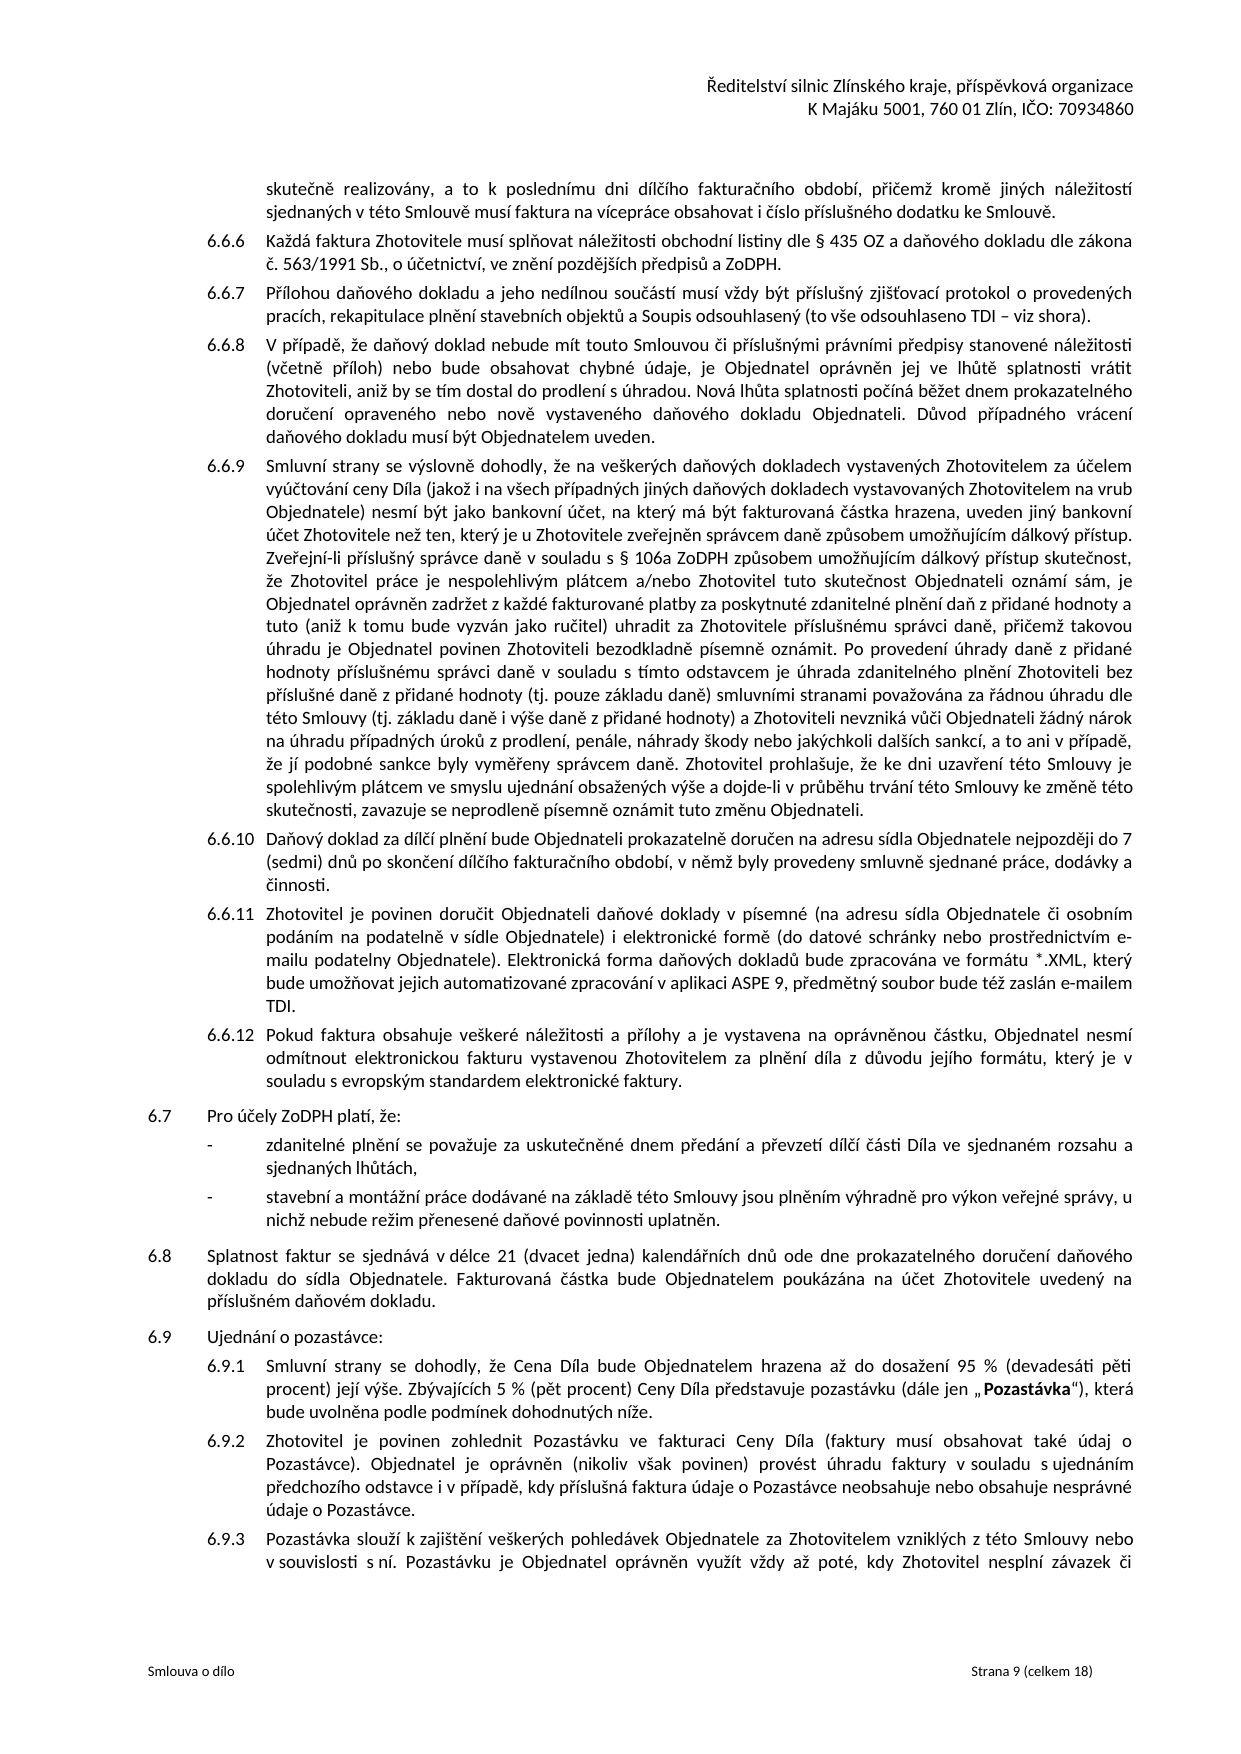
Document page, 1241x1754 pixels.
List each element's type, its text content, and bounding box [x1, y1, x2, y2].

list Zhotovitel je povinen doručit Objednateli daňové doklady v písemné (na adresu sídla Objednatele či osobním podáním na podatelně v sídle Objednatele) i elektronické formě (do datové schránky nebo prostřednictvím e-mailu podatelny Objednatele). Elektronická forma daňových dokladů bude zpracována ve formátu *.XML, který bude umožňovat jejich automatizované zpracování v aplikaci ASPE 9, předmětný soubor bude též zaslán e-mailem TDI. [207, 902, 1134, 1017]
list Daňový doklad za dílčí plnění bude Objednateli prokazatelně doručen na adresu sídla Objednatele nejpozději do 7 (sedmi) dnů po skončení dílčího fakturačního období, v němž byly provedeny smluvně sjednané práce, dodávky a činnosti. [207, 827, 1134, 896]
list Smluvní strany se dohodly, že Cena Díla bude Objednatelem hrazena až do dosažení 95 % (devadesáti pěti procent) její výše. Zbývajících 5 % (pět procent) Ceny Díla představuje pozastávku (dále jen „Pozastávka“), která bude uvolněna podle podmínek dohodnutých níže. [207, 1354, 1134, 1423]
list Každá faktura Zhotovitele musí splňovat náležitosti obchodní listiny dle § 435 OZ a daňového dokladu dle zákona č. 563/1991 Sb., o účetnictví, ve znění pozdějších předpisů a ZoDPH. [207, 229, 1134, 275]
list Ujednání o pozastávce: [148, 1325, 1134, 1348]
list Pokud faktura obsahuje veškeré náležitosti a přílohy a je vystavena na oprávněnou částku, Objednatel nesmí odmítnout elektronickou fakturu vystavenou Zhotovitelem za plnění díla z důvodu jejího formátu, který je v souladu s evropským standardem elektronické faktury. [207, 1023, 1134, 1092]
list Pro účely ZoDPH platí, že: [148, 1104, 1134, 1127]
list stavební a montážní práce dodávané na základě této Smlouvy jsou plněním výhradně pro výkon veřejné správy, u nichž nebude režim přenesené daňové povinnosti uplatněn. [207, 1186, 1134, 1231]
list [207, 1527, 1134, 1573]
list Přílohou daňového dokladu a jeho nedílnou součástí musí vždy být příslušný zjišťovací protokol o provedených pracích, rekapitulace plnění stavebních objektů a Soupis odsouhlasený (to vše odsouhlaseno TDI – viz shora). [207, 281, 1134, 327]
list Smluvní strany se výslovně dohodly, že na veškerých daňových dokladech vystavených Zhotovitelem za účelem vyúčtování ceny Díla (jakož i na všech případných jiných daňových dokladech vystavovaných Zhotovitelem na vrub Objednatele) nesmí být jako bankovní účet, na který má být fakturovaná částka hrazena, uveden jiný bankovní účet Zhotovitele než ten, který je u Zhotovitele zveřejněn správcem daně způsobem umožňujícím dálkový přístup. Zveřejní-li příslušný správce daně v souladu s § 106a ZoDPH způsobem umožňujícím dálkový přístup skutečnost, že Zhotovitel práce je nespolehlivým plátcem a/nebo Zhotovitel tuto skutečnost Objednateli oznámí sám, je Objednatel oprávněn zadržet z každé fakturované platby za poskytnuté zdanitelné plnění daň z přidané hodnoty a tuto (aniž k tomu bude vyzván jako ručitel) uhradit za Zhotovitele příslušnému správci daně, přičemž takovou úhradu je Objednatel povinen Zhotoviteli bezodkladně písemně oznámit. Po provedení úhrady daně z přidané hodnoty příslušnému správci daně v souladu s tímto odstavcem je úhrada zdanitelného plnění Zhotoviteli bez příslušné daně z přidané hodnoty (tj. pouze základu daně) smluvními stranami považována za řádnou úhradu dle této Smlouvy (tj. základu daně i výše daně z přidané hodnoty) a Zhotoviteli nevzniká vůči Objednateli žádný nárok na úhradu případných úroků z prodlení, penále, náhrady škody nebo jakýchkoli dalších sankcí, a to ani v případě, že jí podobné sankce byly vyměřeny správcem daně. Zhotovitel prohlašuje, že ke dni uzavření této Smlouvy je spolehlivým plátcem ve smyslu ujednání obsažených výše a dojde-li v průběhu trvání této Smlouvy ke změně této skutečnosti, zavazuje se neprodleně písemně oznámit tuto změnu Objednateli. [207, 454, 1134, 821]
list Zhotovitel je povinen zohlednit Pozastávku ve fakturaci Ceny Díla (faktury musí obsahovat také údaj o Pozastávce). Objednatel je oprávněn (nikoliv však povinen) provést úhradu faktury v souladu s ujednáním předchozího odstavce i v případě, kdy příslušná faktura údaje o Pozastávce neobsahuje nebo obsahuje nesprávné údaje o Pozastávce. [207, 1429, 1134, 1521]
list zdanitelné plnění se považuje za uskutečněné dnem předání a převzetí dílčí části Díla ve sjednaném rozsahu a sjednaných lhůtách, [207, 1133, 1134, 1179]
list V případě, že daňový doklad nebude mít touto Smlouvou či příslušnými právními předpisy stanovené náležitosti (včetně příloh) nebo bude obsahovat chybné údaje, je Objednatel oprávněn jej ve lhůtě splatnosti vrátit Zhotoviteli, aniž by se tím dostal do prodlení s úhradou. Nová lhůta splatnosti počíná běžet dnem prokazatelného doručení opraveného nebo nově vystaveného daňového dokladu Objednateli. Důvod případného vrácení daňového dokladu musí být Objednatelem uveden. [207, 333, 1134, 448]
list Splatnost faktur se sjednává v délce 21 (dvacet jedna) kalendářních dnů ode dne prokazatelného doručení daňového dokladu do sídla Objednatele. Fakturovaná částka bude Objednatelem poukázána na účet Zhotovitele uvedený na příslušném daňovém dokladu. [148, 1244, 1134, 1313]
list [207, 177, 1134, 223]
